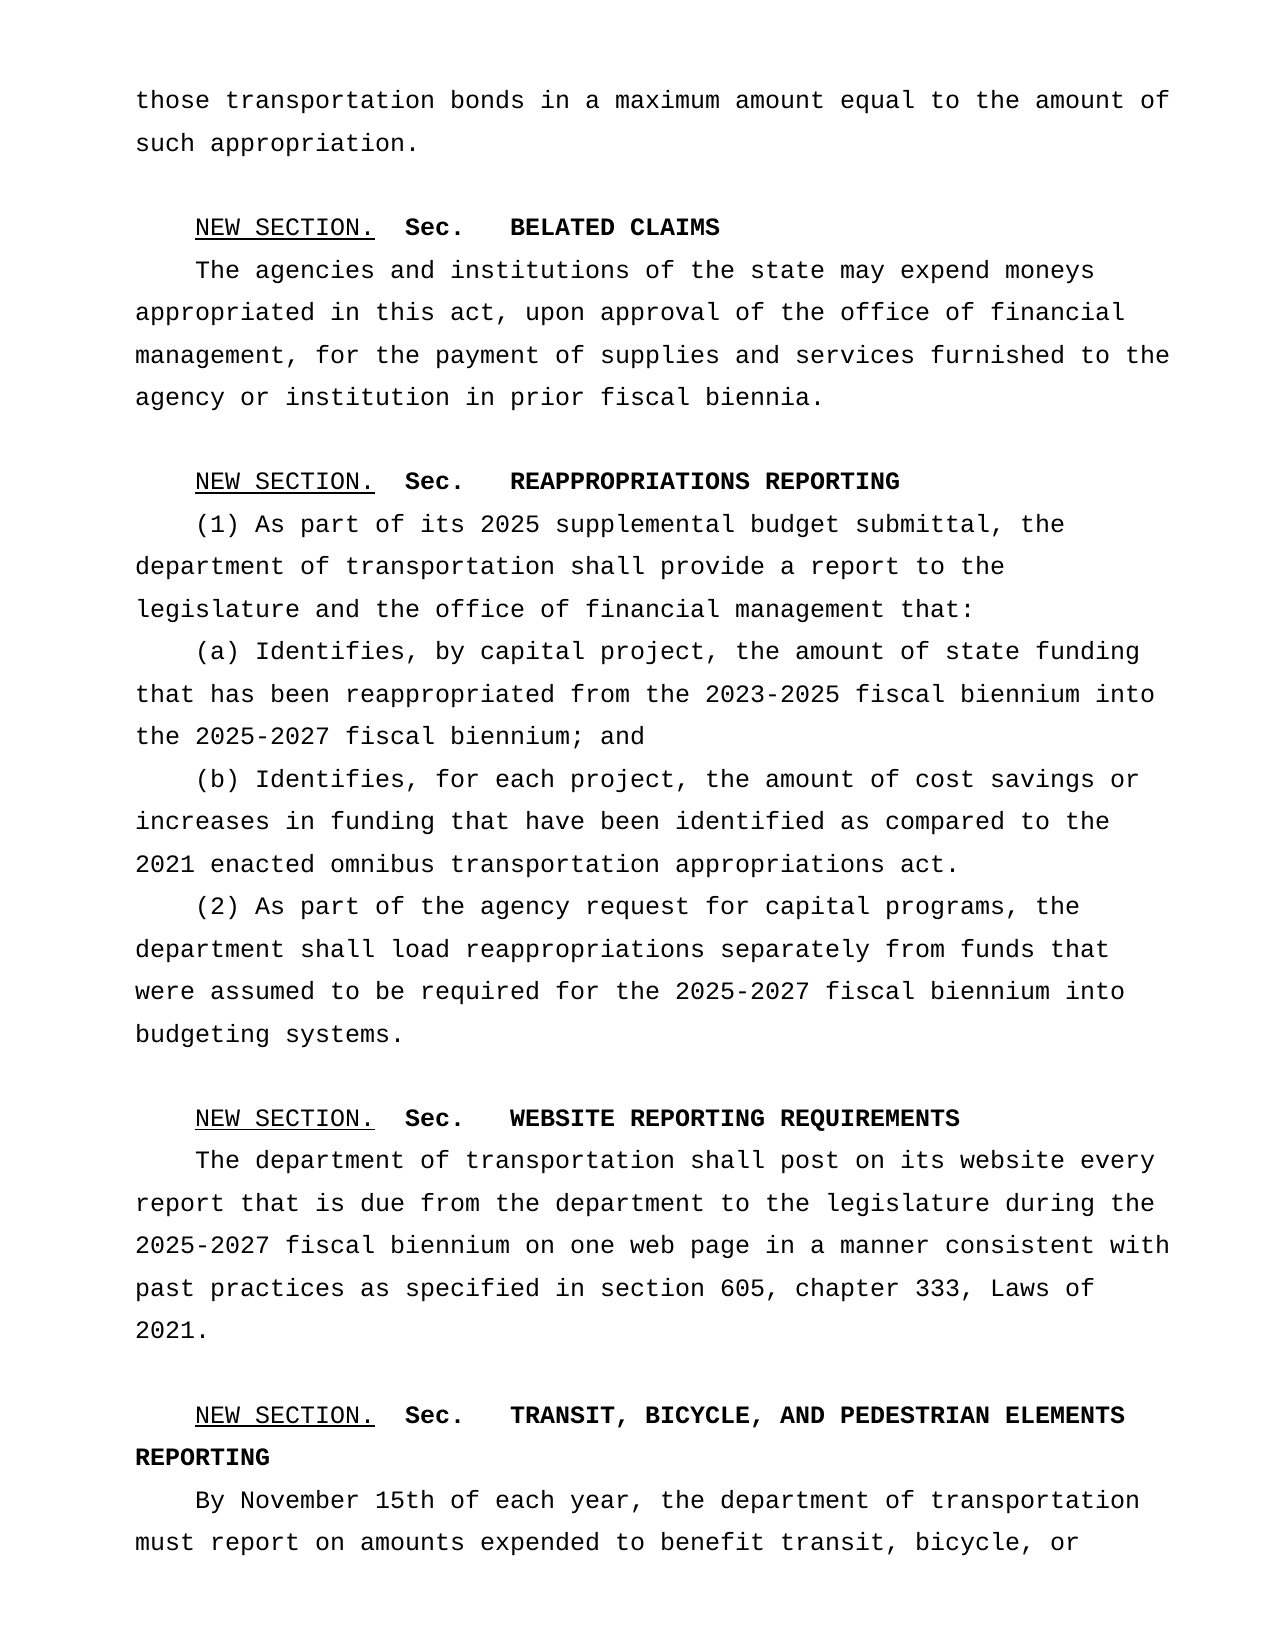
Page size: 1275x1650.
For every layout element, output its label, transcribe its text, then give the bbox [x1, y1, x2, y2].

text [135, 1474, 1170, 1559]
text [135, 75, 1170, 160]
text NEW SECTION. Sec. BELATED CLAIMS [135, 202, 1170, 244]
text (1) As part of its 2025 supplemental budget submittal, the department of transportation shall provide a report to the legislature and the office of financial management that: [135, 498, 1170, 626]
text NEW SECTION. Sec. WEBSITE REPORTING REQUIREMENTS [135, 1092, 1170, 1135]
text NEW SECTION. Sec. TRANSIT, BICYCLE, AND PEDESTRIAN ELEMENTS REPORTING [135, 1389, 1170, 1474]
text The department of transportation shall post on its website every report that is due from the department to the legislature during the 2025-2027 fiscal biennium on one web page in a manner consistent with past practices as specified in section 605, chapter 333, Laws of 2021. [135, 1135, 1170, 1347]
text The agencies and institutions of the state may expend moneys appropriated in this act, upon approval of the office of financial management, for the payment of supplies and services furnished to the agency or institution in prior fiscal biennia. [135, 244, 1170, 414]
text (a) Identifies, by capital project, the amount of state funding that has been reappropriated from the 2023-2025 fiscal biennium into the 2025-2027 fiscal biennium; and [135, 626, 1170, 753]
text (b) Identifies, for each project, the amount of cost savings or increases in funding that have been identified as compared to the 2021 enacted omnibus transportation appropriations act. [135, 753, 1170, 881]
text NEW SECTION. Sec. REAPPROPRIATIONS REPORTING [135, 456, 1170, 498]
text (2) As part of the agency request for capital programs, the department shall load reappropriations separately from funds that were assumed to be required for the 2025-2027 fiscal biennium into budgeting systems. [135, 881, 1170, 1051]
